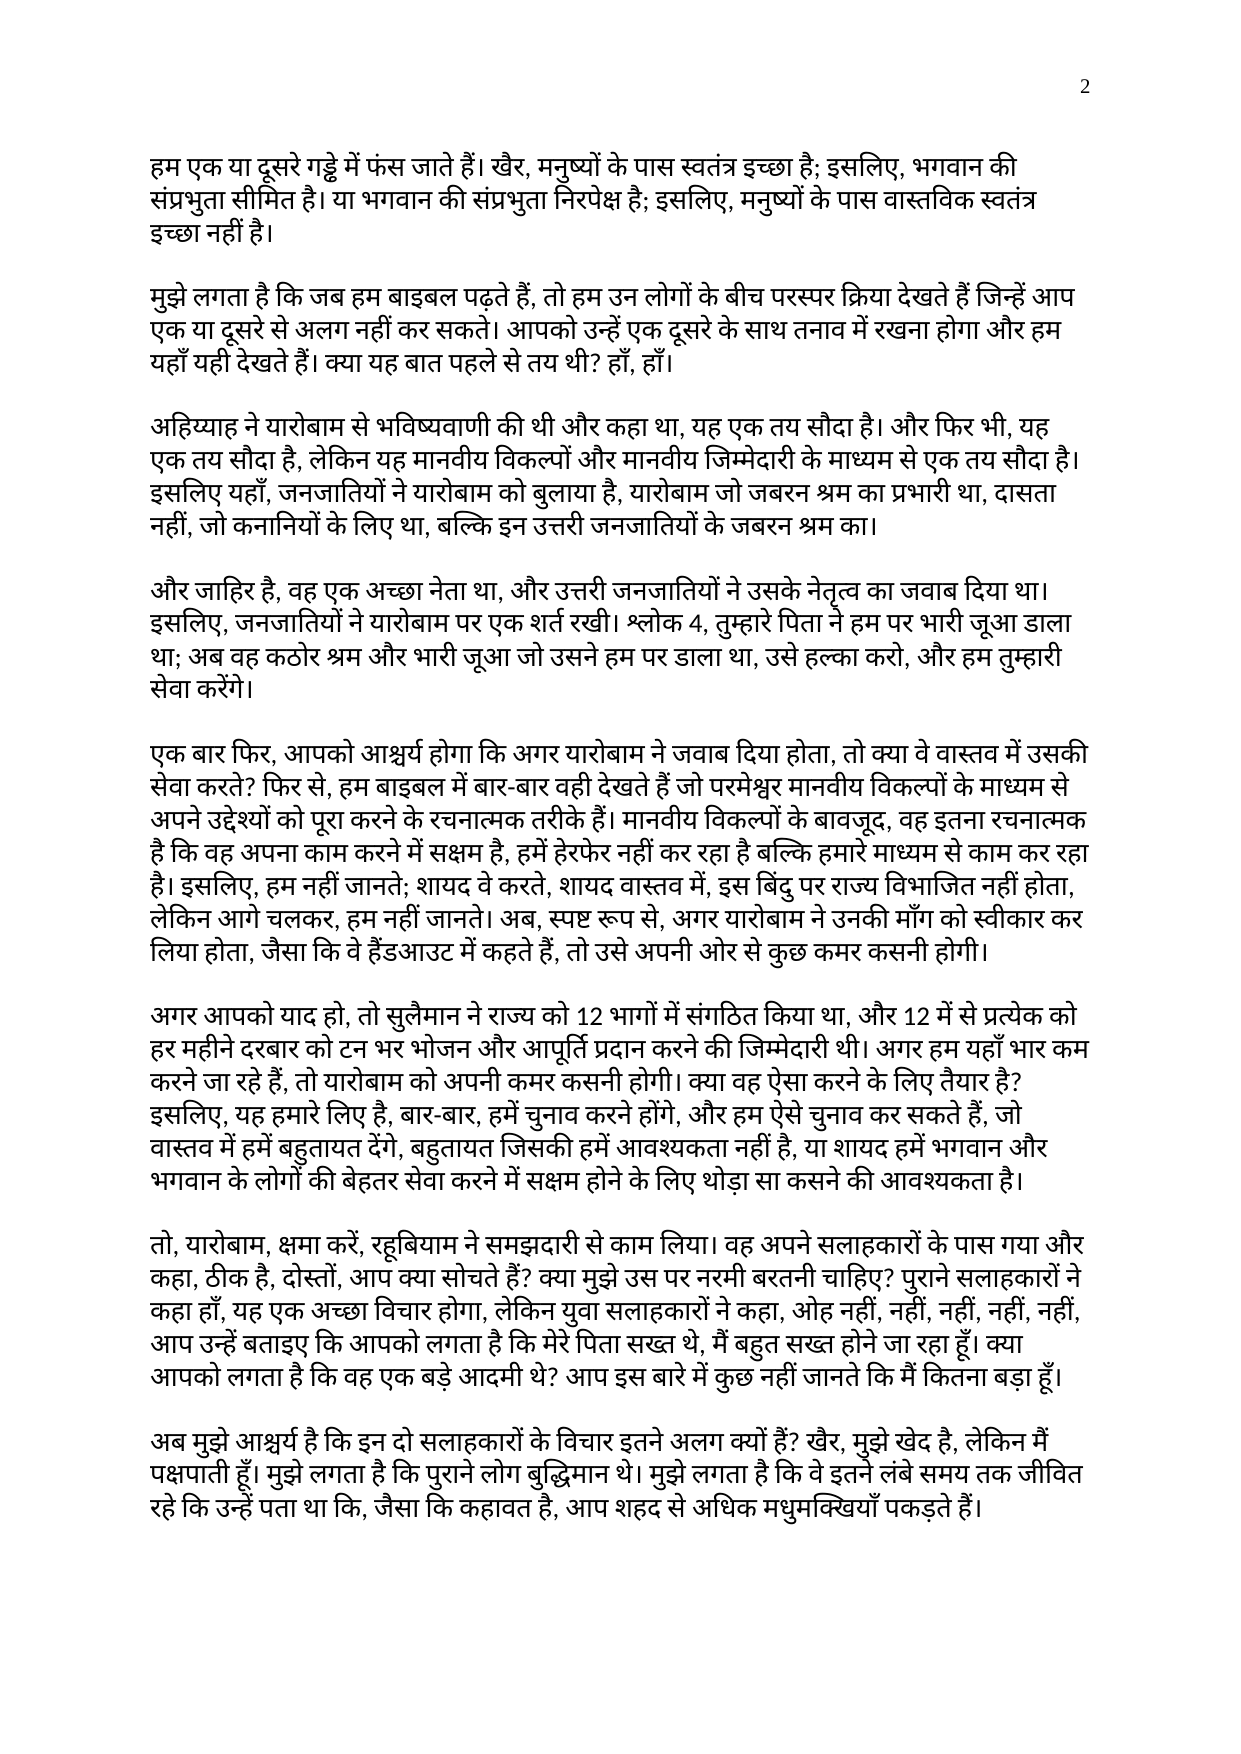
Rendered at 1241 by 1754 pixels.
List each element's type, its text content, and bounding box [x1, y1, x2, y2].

text हम एक या दूसरे गड्ढे में फंस जाते हैं। खैर, मनुष्यों के पास स्वतंत्र इच्छा है; इसलिए, भगवान की संप्रभुता सीमित है। या भगवान की संप्रभुता निरपेक्ष है; इसलिए, मनुष्यों के पास वास्तविक स्वतंत्र इच्छा नहीं है। [150, 150, 1090, 249]
text अब मुझे आश्चर्य है कि इन दो सलाहकारों के विचार इतने अलग क्यों हैं? खैर, मुझे खेद है, लेकिन मैं पक्षपाती हूँ। मुझे लगता है कि पुराने लोग बुद्धिमान थे। मुझे लगता है कि वे इतने लंबे समय तक जीवित रहे कि उन्हें पता था कि, जैसा कि कहावत है, आप शहद से अधिक मधुमक्खियाँ पकड़ते हैं। [150, 1425, 1090, 1524]
text अगर आपको याद हो, तो सुलैमान ने राज्य को 12 भागों में संगठित किया था, और 12 में से प्रत्येक को हर महीने दरबार को टन भर भोजन और आपूर्ति प्रदान करने की जिम्मेदारी थी। अगर हम यहाँ भार कम करने जा रहे हैं, तो यारोबाम को अपनी कमर कसनी होगी। क्या वह ऐसा करने के लिए तैयार है? इसलिए, यह हमारे लिए है, बार-बार, हमें चुनाव करने होंगे, और हम ऐसे चुनाव कर सकते हैं, जो वास्तव में हमें बहुतायत देंगे, बहुतायत जिसकी हमें आवश्यकता नहीं है, या शायद हमें भगवान और भगवान के लोगों की बेहतर सेवा करने में सक्षम होने के लिए थोड़ा सा कसने की आवश्यकता है। [150, 999, 1090, 1197]
text अहिय्याह ने यारोबाम से भविष्यवाणी की थी और कहा था, यह एक तय सौदा है। और फिर भी, यह एक तय सौदा है, लेकिन यह मानवीय विकल्पों और मानवीय जिम्मेदारी के माध्यम से एक तय सौदा है। इसलिए यहाँ, जनजातियों ने यारोबाम को बुलाया है, यारोबाम जो जबरन श्रम का प्रभारी था, दासता नहीं, जो कनानियों के लिए था, बल्कि इन उत्तरी जनजातियों के जबरन श्रम का। [150, 410, 1090, 542]
text तो, यारोबाम, क्षमा करें, रहूबियाम ने समझदारी से काम लिया। वह अपने सलाहकारों के पास गया और कहा, ठीक है, दोस्तों, आप क्या सोचते हैं? क्या मुझे उस पर नरमी बरतनी चाहिए? पुराने सलाहकारों ने कहा हाँ, यह एक अच्छा विचार होगा, लेकिन युवा सलाहकारों ने कहा, ओह नहीं, नहीं, नहीं, नहीं, नहीं, आप उन्हें बताइए कि आपको लगता है कि मेरे पिता सख्त थे, मैं बहुत सख्त होने जा रहा हूँ। क्या आपको लगता है कि वह एक बड़े आदमी थे? आप इस बारे में कुछ नहीं जानते कि मैं कितना बड़ा हूँ। [150, 1228, 1090, 1393]
text मुझे लगता है कि जब हम बाइबल पढ़ते हैं, तो हम उन लोगों के बीच परस्पर क्रिया देखते हैं जिन्हें आप एक या दूसरे से अलग नहीं कर सकते। आपको उन्हें एक दूसरे के साथ तनाव में रखना होगा और हम यहाँ यही देखते हैं। क्या यह बात पहले से तय थी? हाँ, हाँ। [150, 280, 1090, 379]
text और जाहिर है, वह एक अच्छा नेता था, और उत्तरी जनजातियों ने उसके नेतृत्व का जवाब दिया था। इसलिए, जनजातियों ने यारोबाम पर एक शर्त रखी। श्लोक 4, तुम्हारे पिता ने हम पर भारी जूआ डाला था; अब वह कठोर श्रम और भारी जूआ जो उसने हम पर डाला था, उसे हल्का करो, और हम तुम्हारी सेवा करेंगे। [150, 574, 1090, 706]
text एक बार फिर, आपको आश्चर्य होगा कि अगर यारोबाम ने जवाब दिया होता, तो क्या वे वास्तव में उसकी सेवा करते? फिर से, हम बाइबल में बार-बार वही देखते हैं जो परमेश्वर मानवीय विकल्पों के माध्यम से अपने उद्देश्यों को पूरा करने के रचनात्मक तरीके हैं। मानवीय विकल्पों के बावजूद, वह इतना रचनात्मक है कि वह अपना काम करने में सक्षम है, हमें हेरफेर नहीं कर रहा है बल्कि हमारे माध्यम से काम कर रहा है। इसलिए, हम नहीं जानते; शायद वे करते, शायद वास्तव में, इस बिंदु पर राज्य विभाजित नहीं होता, लेकिन आगे चलकर, हम नहीं जानते। अब, स्पष्ट रूप से, अगर यारोबाम ने उनकी माँग को स्वीकार कर लिया होता, जैसा कि वे हैंडआउट में कहते हैं, तो उसे अपनी ओर से कुछ कमर कसनी होगी। [150, 737, 1090, 968]
